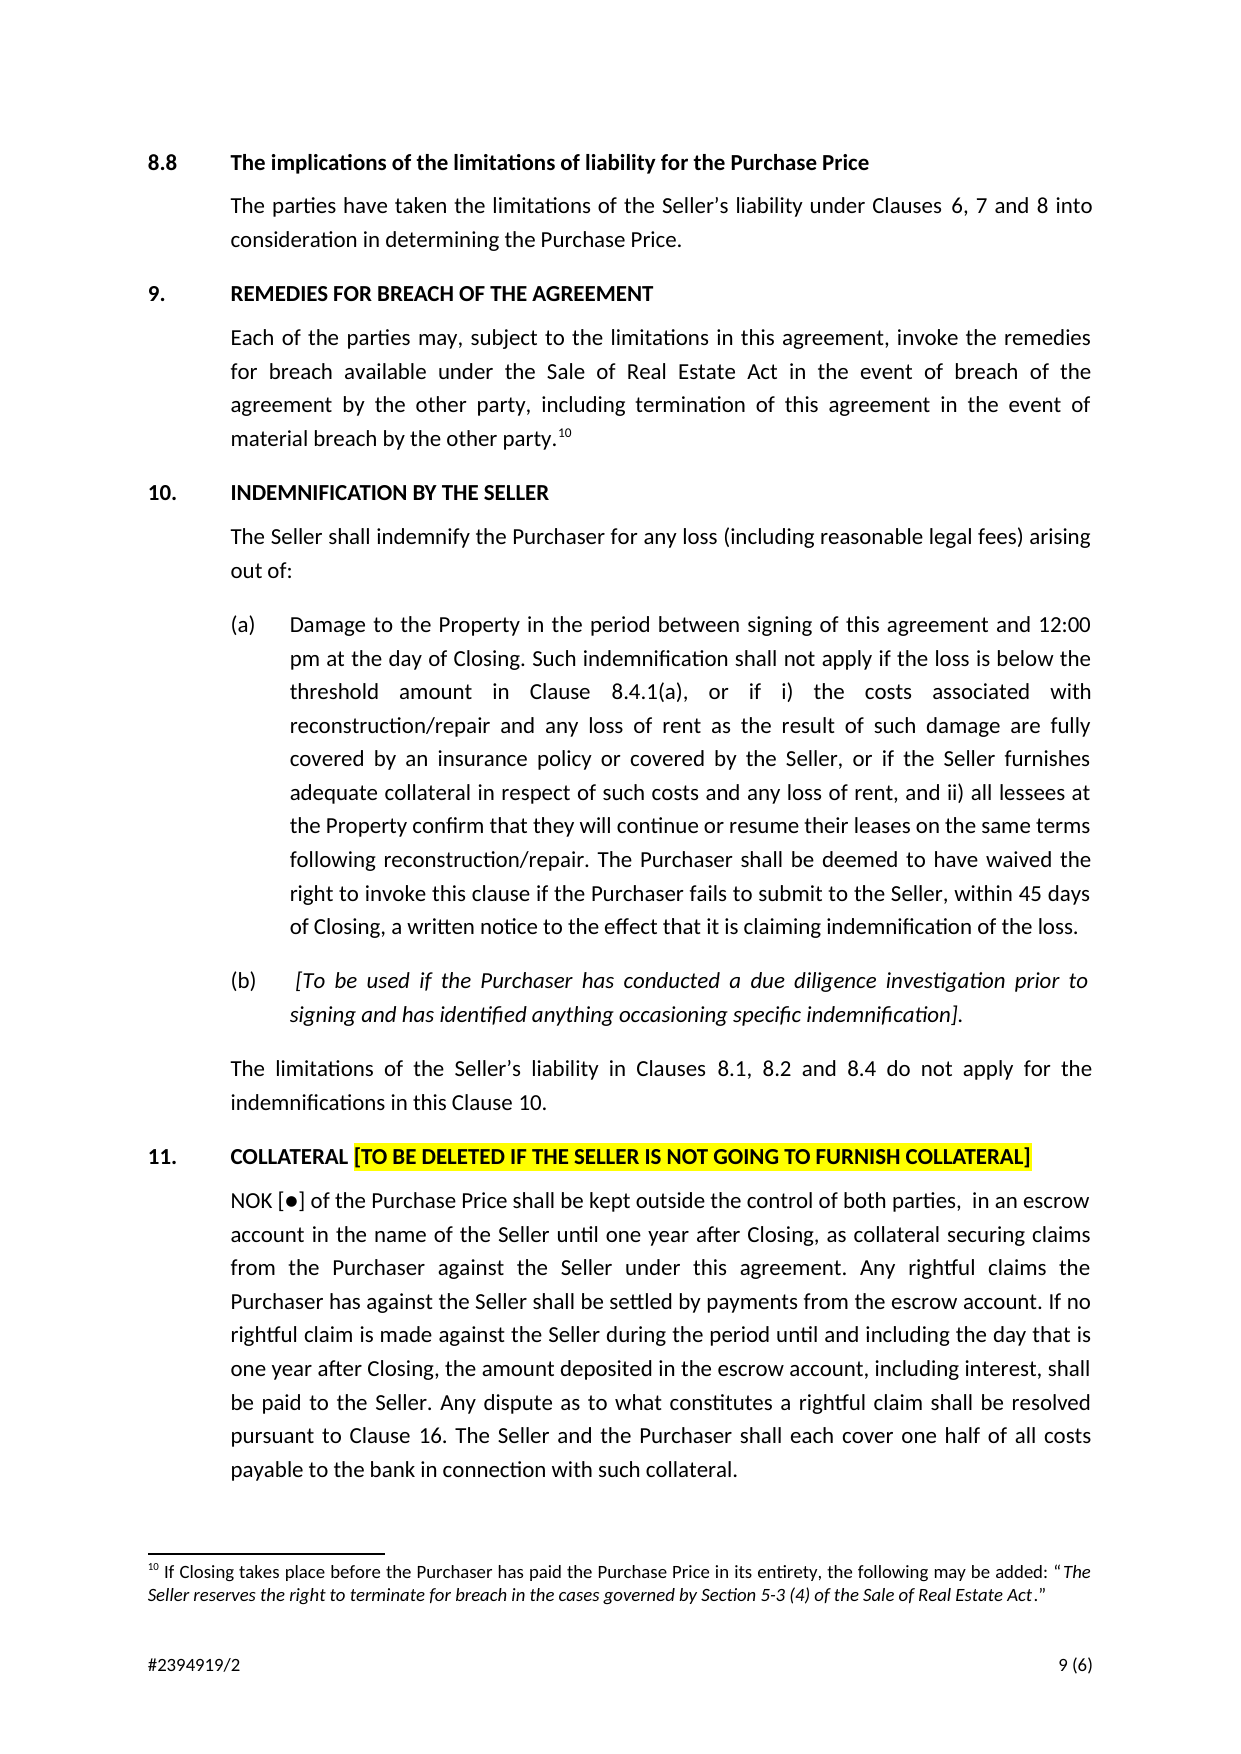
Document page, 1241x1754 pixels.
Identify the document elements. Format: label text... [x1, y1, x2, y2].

text The implications of the limitations of liability for the Purchase Price [148, 148, 1092, 176]
text Each of the parties may, subject to the limitations in this agreement, invoke the remedies for breach available under the Sale of Real Estate Act in the event of breach of the agreement by the other party, including termination of this agreement in the event of material breach by the other party. [230, 323, 1092, 452]
text REMEDIES FOR BREACH OF THE AGREEMENT [148, 279, 1092, 308]
text [To be used if the Purchaser has conducted a due diligence investigation prior to signing and has identified anything occasioning specific indemnification]. [230, 967, 1092, 1028]
text The Seller shall indemnify the Purchaser for any loss (including reasonable legal fees) arising out of: [230, 522, 1092, 584]
text COLLATERAL [To be deleted if the Seller is not going to furnish collateral] [148, 1142, 1092, 1171]
list The limitations of the Seller’s liability in Clauses 8.1, 8.2 and 8.4 do not apply for the indemnifications in this Clause 10. [230, 1054, 1092, 1116]
text indemnification by the seller [148, 478, 1092, 507]
text NOK [●] of the Purchase Price shall be kept outside the control of both parties, in an escrow account in the name of the Seller until one year after Closing, as collateral securing claims from the Purchaser against the Seller under this agreement. Any rightful claims the Purchaser has against the Seller shall be settled by payments from the escrow account. If no rightful claim is made against the Seller during the period until and including the day that is one year after Closing, the amount deposited in the escrow account, including interest, shall be paid to the Seller. Any dispute as to what constitutes a rightful claim shall be resolved pursuant to Clause 16. The Seller and the Purchaser shall each cover one half of all costs payable to the bank in connection with such collateral. [230, 1186, 1092, 1483]
text The parties have taken the limitations of the Seller’s liability under Clauses 6, 7 and 8 into consideration in determining the Purchase Price. [230, 192, 1092, 253]
text Damage to the Property in the period between signing of this agreement and 12:00 pm at the day of Closing. Such indemnification shall not apply if the loss is below the threshold amount in Clause 8.4(a), or if i) the costs associated with reconstruction/repair and any loss of rent as the result of such damage are fully covered by an insurance policy or covered by the Seller, or if the Seller furnishes adequate collateral in respect of such costs and any loss of rent, and ii) all lessees at the Property confirm that they will continue or resume their leases on the same terms following reconstruction/repair. The Purchaser shall be deemed to have waived the right to invoke this clause if the Purchaser fails to submit to the Seller, within 45 days of Closing, a written notice to the effect that it is claiming indemnification of the loss. [230, 610, 1092, 940]
